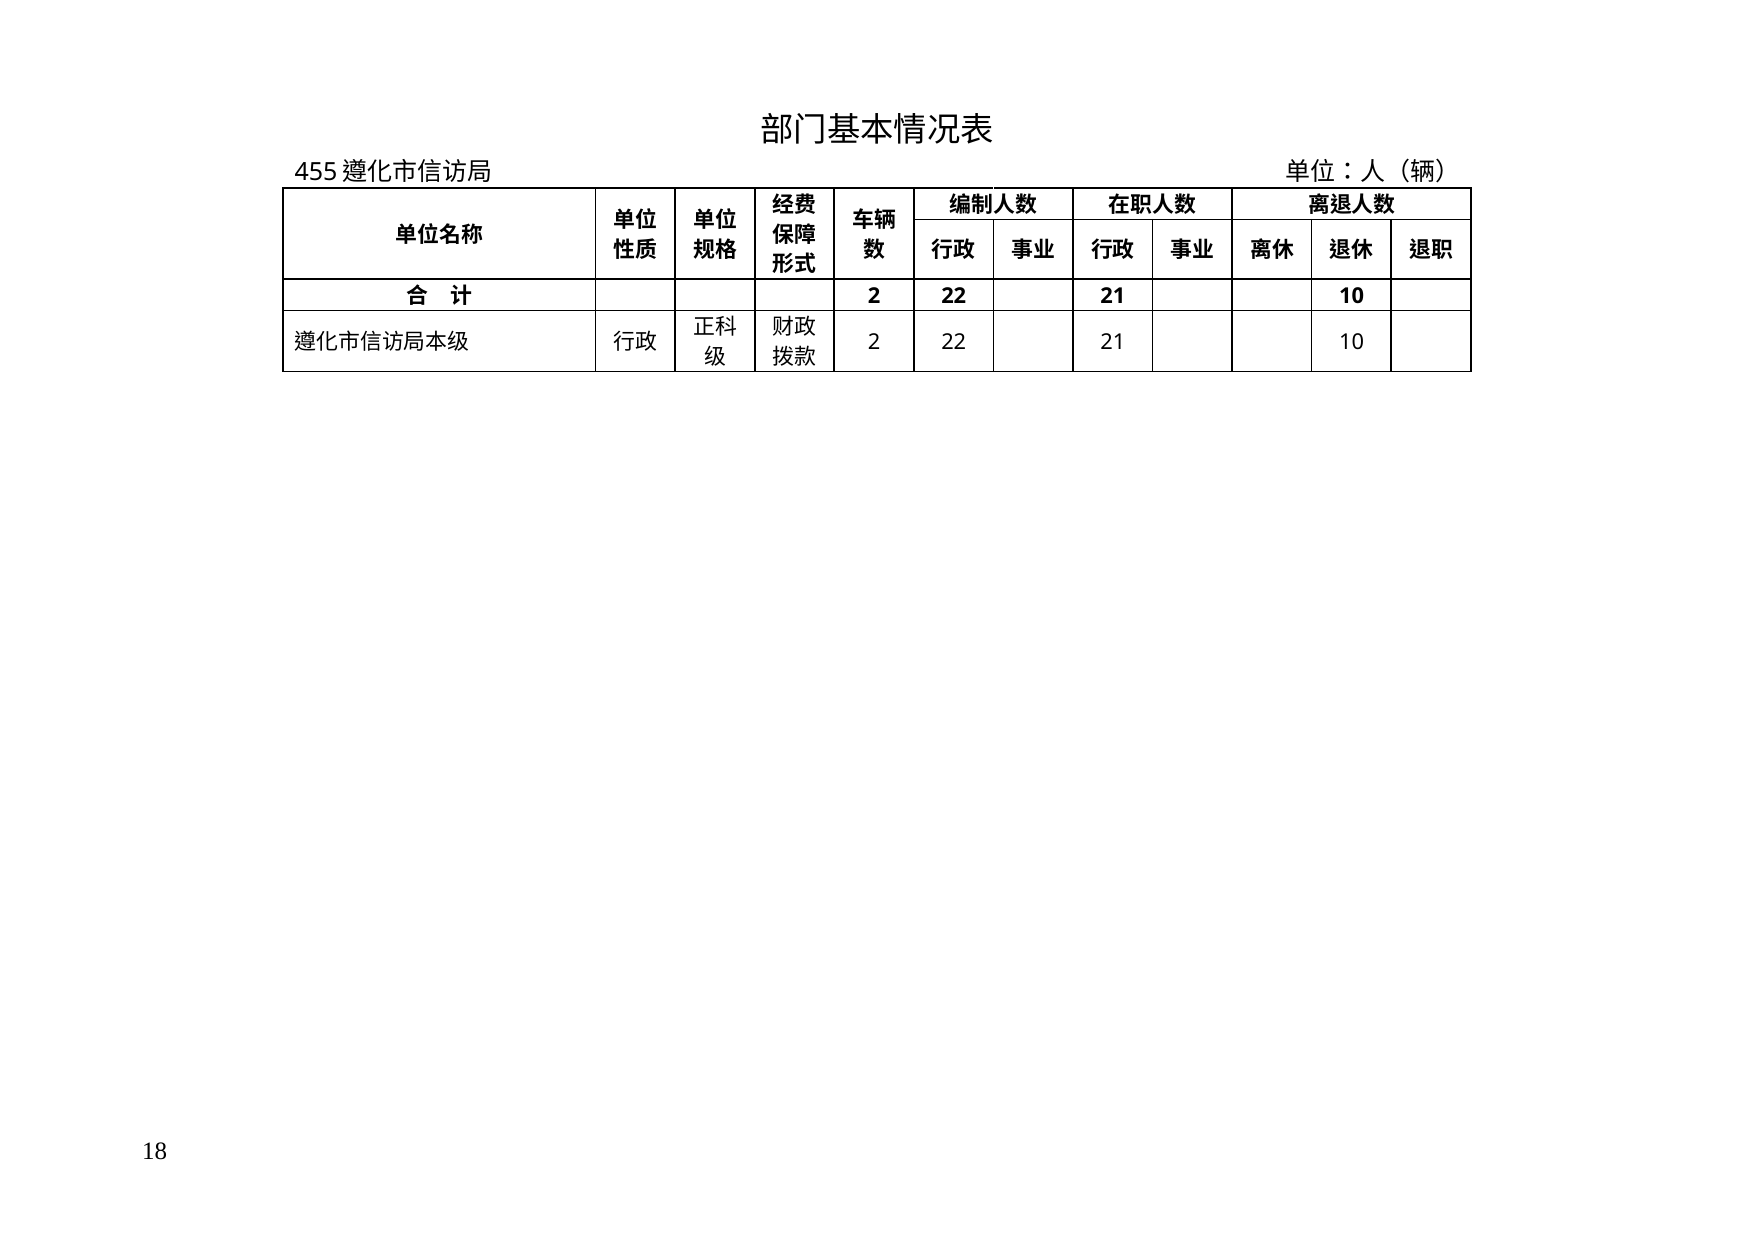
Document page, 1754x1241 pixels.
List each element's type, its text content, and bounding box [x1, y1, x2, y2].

table_cell 10 [1312, 311, 1390, 371]
table_header 455遵化市信访局 [284, 153, 993, 187]
table_cell 经费保障形式 [756, 189, 833, 278]
table_cell [994, 311, 1072, 371]
table_cell 行政 [915, 220, 993, 278]
table_cell 单位性质 [596, 189, 674, 278]
table_cell [1233, 280, 1311, 309]
table_cell [596, 280, 674, 309]
table_cell 单位规格 [676, 189, 754, 278]
table_cell [1392, 280, 1470, 309]
table_cell 2 [835, 280, 913, 309]
table_cell [676, 280, 754, 309]
table_cell 车辆数 [835, 189, 913, 278]
table_cell 事业 [994, 220, 1072, 278]
table_cell [1153, 311, 1231, 371]
table_cell 事业 [1153, 220, 1231, 278]
table_cell [1233, 311, 1311, 371]
table_cell 行政 [596, 311, 674, 371]
table_cell 行政 [1074, 220, 1152, 278]
table_cell 单位名称 [284, 189, 595, 278]
table_cell 退休 [1312, 220, 1390, 278]
table_cell 21 [1074, 280, 1152, 309]
table_cell [1153, 280, 1231, 309]
text 部门基本情况表 [142, 106, 1612, 152]
table_cell 22 [915, 311, 993, 371]
table_header 单位：人（辆） [994, 153, 1470, 187]
table_cell 离退人数 [1233, 189, 1470, 219]
table_cell 合 计 [284, 280, 595, 309]
table_cell 2 [835, 311, 913, 371]
table_cell 离休 [1233, 220, 1311, 278]
table_cell 21 [1074, 311, 1152, 371]
table_cell 编制人数 [915, 189, 1072, 219]
table_cell 正科级 [676, 311, 754, 371]
table_cell 在职人数 [1074, 189, 1231, 219]
table_cell 财政拨款 [756, 311, 833, 371]
table_cell [994, 280, 1072, 309]
table_cell 退职 [1392, 220, 1470, 278]
table_cell 22 [915, 280, 993, 309]
table_cell 10 [1312, 280, 1390, 309]
table_cell 遵化市信访局本级 [284, 311, 595, 371]
table_cell [1392, 311, 1470, 371]
table_cell [756, 280, 833, 309]
